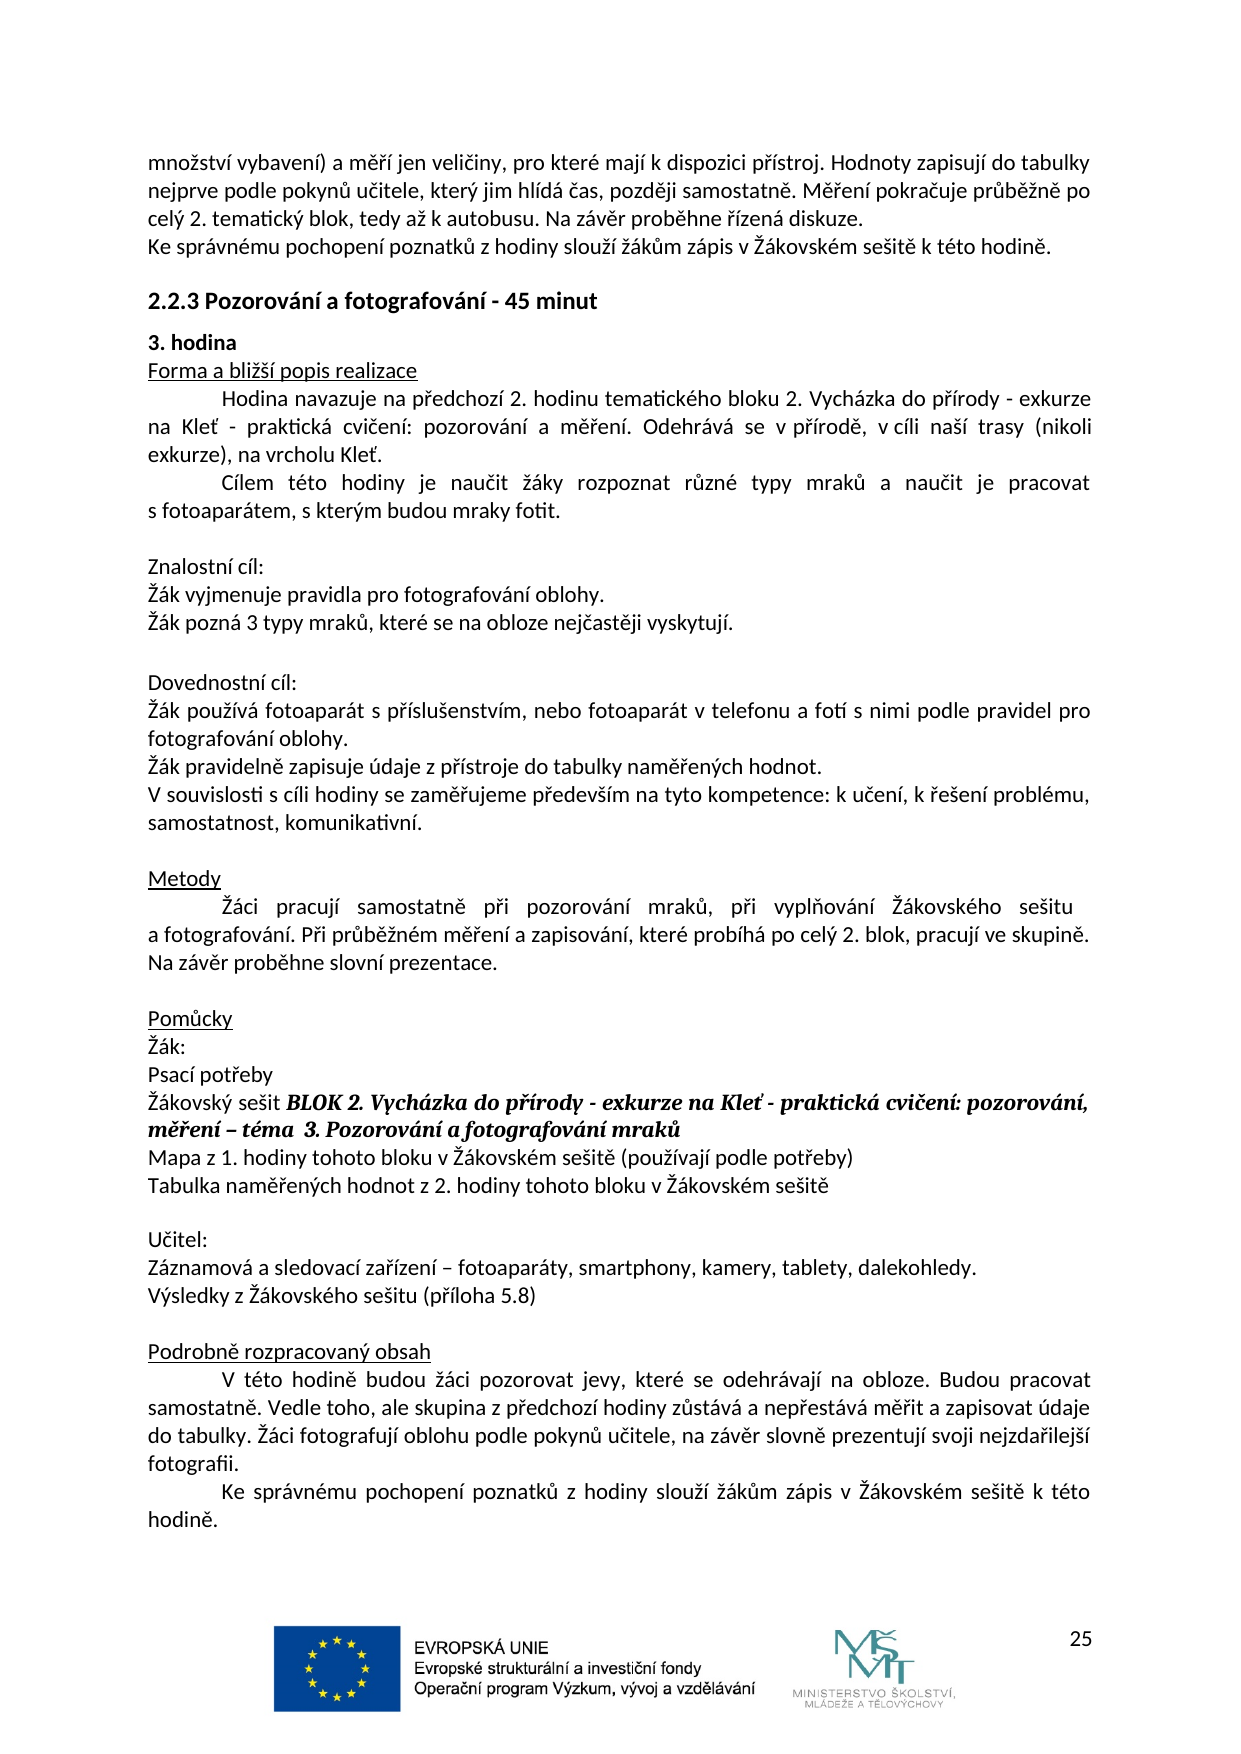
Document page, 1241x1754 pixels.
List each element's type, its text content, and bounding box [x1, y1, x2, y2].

text Žák vyjmenuje pravidla pro fotografování oblohy. [148, 580, 1092, 608]
text V souvislosti s cíli hodiny se zaměřujeme především na tyto kompetence: k učení, k řešení problému, samostatnost, komunikativní. [148, 780, 1092, 836]
text Tabulka naměřených hodnot z 2. hodiny tohoto bloku v Žákovském sešitě [148, 1171, 1092, 1199]
subtitle 2.2.3 Pozorování a fotografování - 45 minut [148, 285, 1092, 315]
text Dovednostní cíl: [148, 668, 1092, 696]
text Žák používá fotoaparát s příslušenstvím, nebo fotoaparát v telefonu a fotí s nimi podle pravidel pro fotografování oblohy. [148, 696, 1092, 752]
text Metody [148, 864, 1092, 892]
text Hodina navazuje na předchozí 2. hodinu tematického bloku 2. Vycházka do přírody - exkurze na Kleť - praktická cvičení: pozorování a měření. Odehrává se v přírodě, v cíli naší trasy (nikoli exkurze), na vrcholu Kleť. [148, 384, 1092, 468]
text Žák: [148, 1032, 1092, 1061]
text Ke správnému pochopení poznatků z hodiny slouží žákům zápis v Žákovském sešitě k této hodině. [148, 232, 1092, 260]
text Žákovský sešit BLOK 2. Vycházka do přírody - exkurze na Kleť - praktická cvičení: pozorování, měření – téma 3. Pozorování a fotografování mraků [148, 1088, 1092, 1143]
text Učitel: [148, 1225, 1092, 1253]
text Pomůcky [148, 1004, 1092, 1032]
text Znalostní cíl: [148, 552, 1092, 580]
picture [231, 1583, 997, 1754]
text V této hodině budou žáci pozorovat jevy, které se odehrávají na obloze. Budou pracovat samostatně. Vedle toho, ale skupina z předchozí hodiny zůstává a nepřestává měřit a zapisovat údaje do tabulky. Žáci fotografují oblohu podle pokynů učitele, na závěr slovně prezentují svoji nejzdařilejší fotografii. [148, 1365, 1092, 1477]
text Ke správnému pochopení poznatků z hodiny slouží žákům zápis v Žákovském sešitě k této hodině. [148, 1477, 1092, 1533]
text Výsledky z Žákovského sešitu (příloha 5.8) [148, 1281, 1092, 1309]
text Žák pozná 3 typy mraků, které se na obloze nejčastěji vyskytují. [148, 608, 1092, 636]
text 3. hodina [148, 328, 1092, 356]
text Záznamová a sledovací zařízení – fotoaparáty, smartphony, kamery, tablety, dalekohledy. [148, 1253, 1092, 1281]
text Cílem této hodiny je naučit žáky rozpoznat různé typy mraků a naučit je pracovat s fotoaparátem, s kterým budou mraky fotit. [148, 468, 1092, 524]
text Forma a bližší popis realizace [148, 356, 1092, 384]
text Podrobně rozpracovaný obsah [148, 1337, 1092, 1365]
text Žáci pracují samostatně při pozorování mraků, při vyplňování Žákovského sešitu a fotografování. Při průběžném měření a zapisování, které probíhá po celý 2. blok, pracují ve skupině. Na závěr proběhne slovní prezentace. [148, 892, 1092, 976]
text Psací potřeby [148, 1061, 1092, 1088]
text Mapa z 1. hodiny tohoto bloku v Žákovském sešitě (používají podle potřeby) [148, 1143, 1092, 1171]
text Žák pravidelně zapisuje údaje z přístroje do tabulky naměřených hodnot. [148, 752, 1092, 780]
